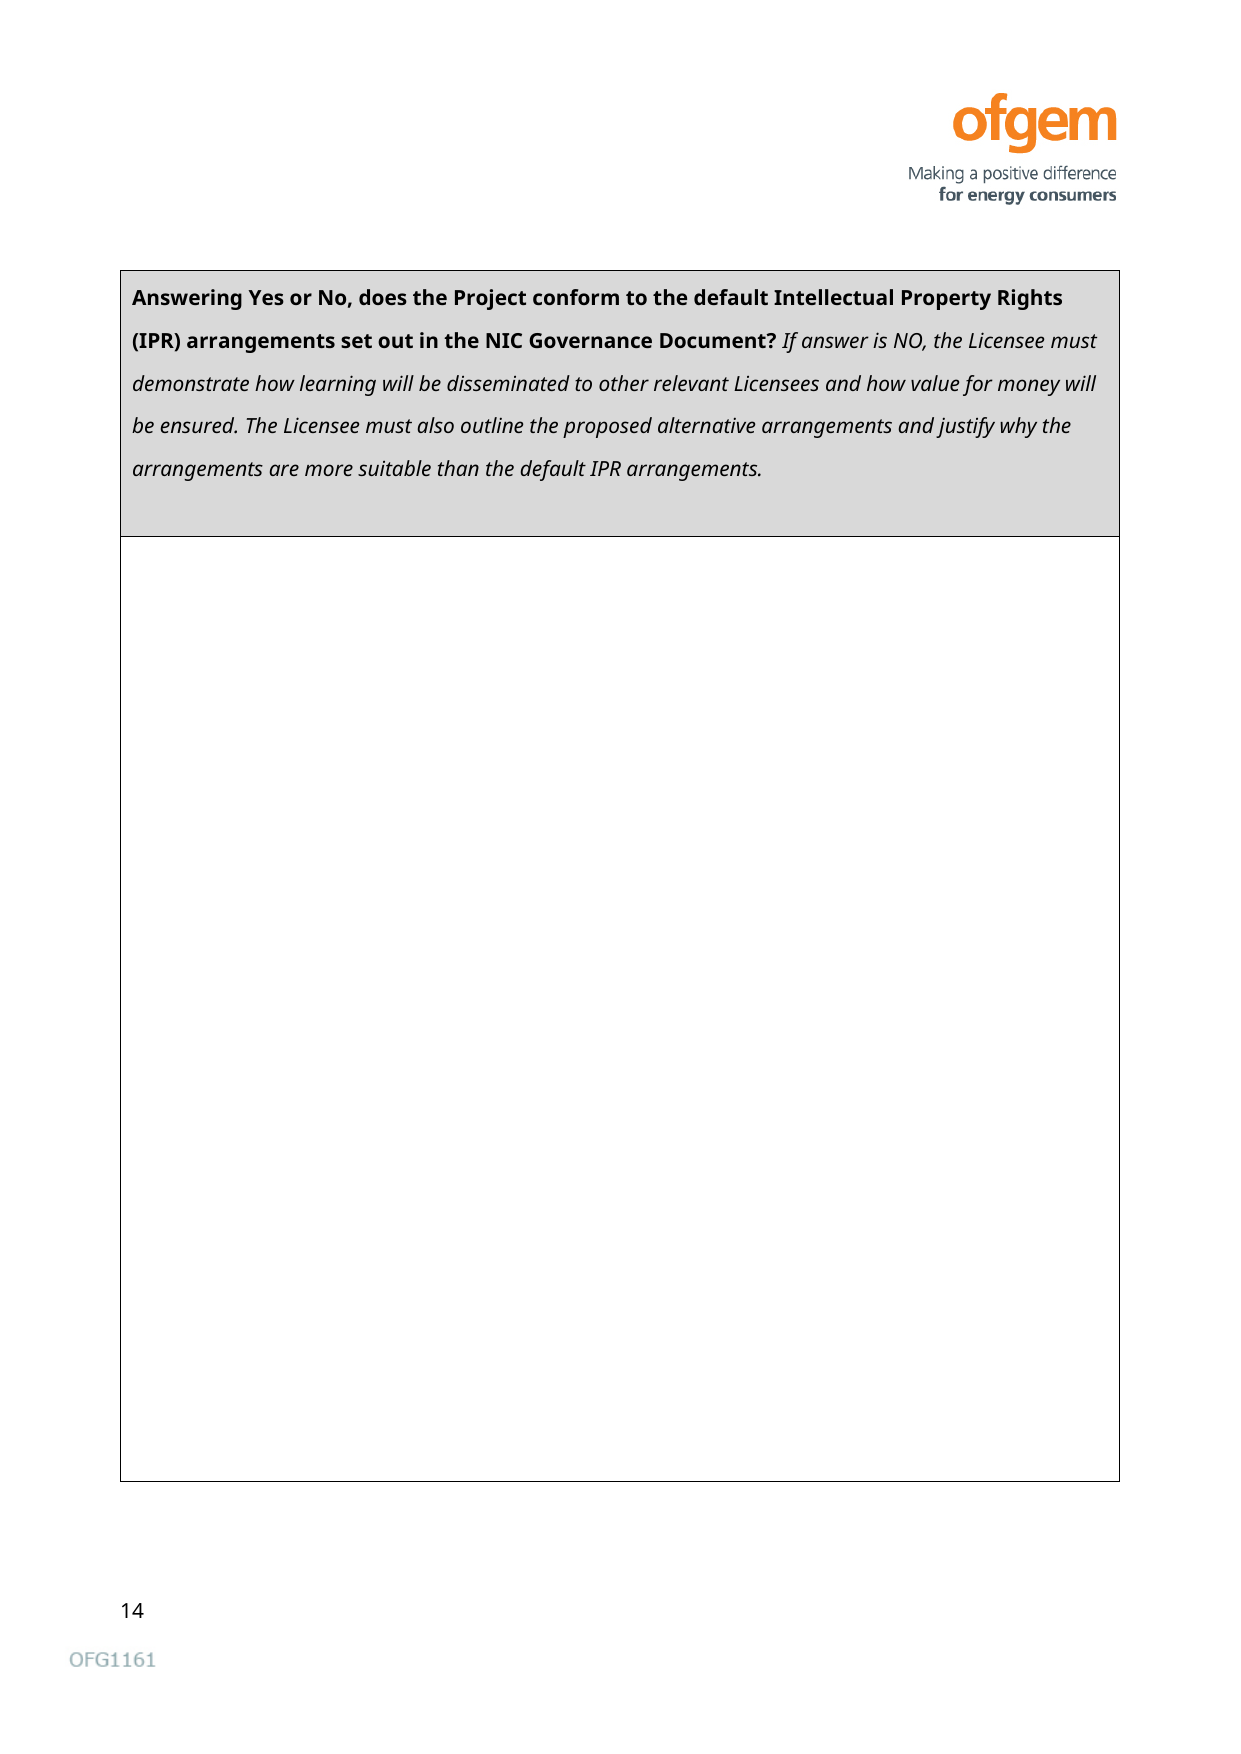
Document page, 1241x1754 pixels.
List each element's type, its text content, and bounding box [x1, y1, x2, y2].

picture [64, 1646, 163, 1676]
table_header Answering Yes or No, does the Project conform to the default Intellectual Property Rights (IPR) arrangements set out in the NIC Governance Document? If answer is NO, the Licensee must demonstrate how learning will be disseminated to other relevant Licensees and how value for money will be ensured. The Licensee must also outline the proposed alternative arrangements and justify why the arrangements are more suitable than the default IPR arrangements. [121, 271, 1119, 536]
table_cell [121, 537, 1119, 1481]
picture [884, 75, 1140, 224]
